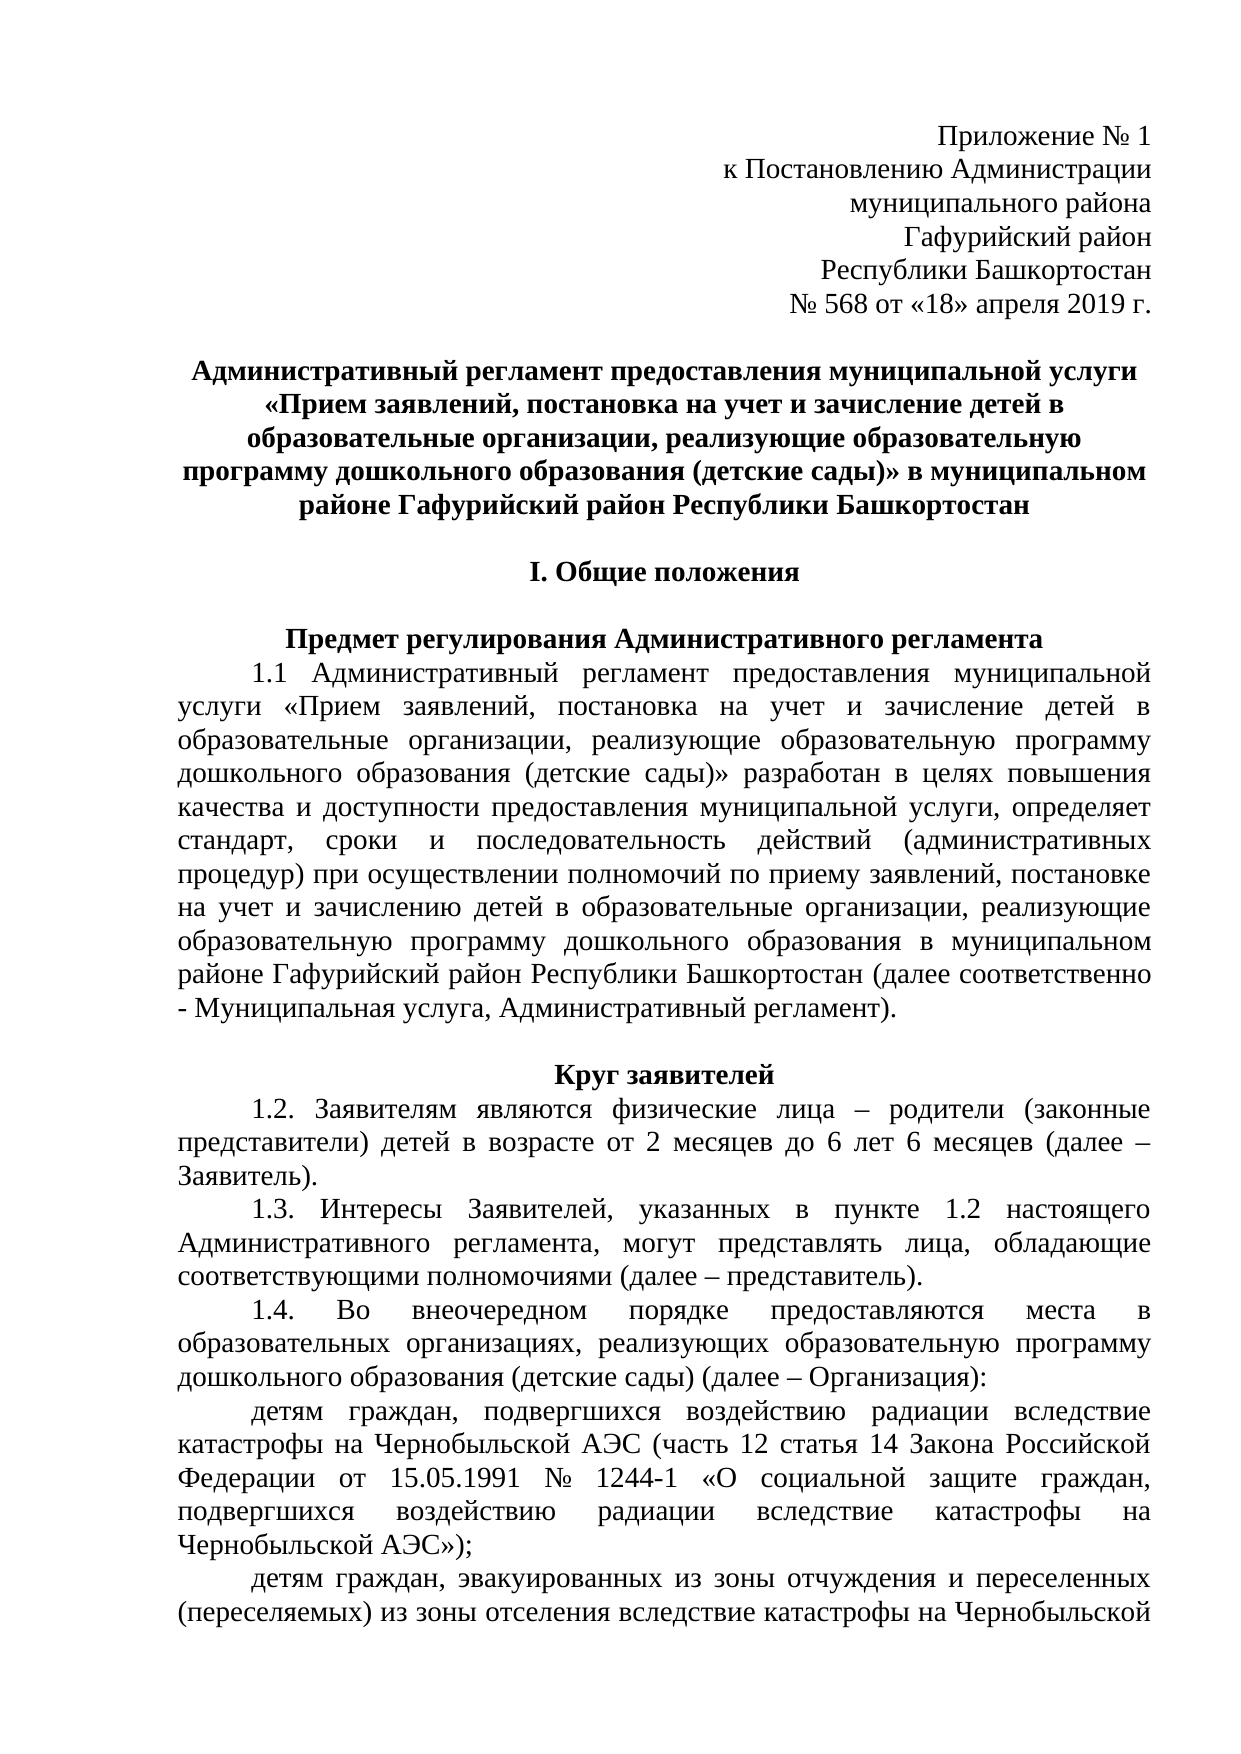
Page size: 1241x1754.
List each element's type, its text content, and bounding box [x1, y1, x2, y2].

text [177, 1560, 1152, 1627]
text Предмет регулирования Административного регламента [177, 621, 1152, 655]
text Гафурийский район [177, 219, 1152, 252]
text № 568 от «18» апреля 2019 г. [177, 286, 1152, 319]
text Республики Башкортостан [177, 252, 1152, 286]
text Приложение № 1 [177, 118, 1152, 152]
text I. Общие положения [177, 554, 1152, 588]
text Административный регламент предоставления муниципальной услуги «Прием заявлений, постановка на учет и зачисление детей в образовательные организации, реализующие образовательную программу дошкольного образования (детские сады)» в муниципальном районе Гафурийский район Республики Башкортостан [177, 353, 1152, 521]
text 1.1 Административный регламент предоставления муниципальной услуги «Прием заявлений, постановка на учет и зачисление детей в образовательные организации, реализующие образовательную программу дошкольного образования (детские сады)» разработан в целях повышения качества и доступности предоставления муниципальной услуги, определяет стандарт, сроки и последовательность действий (административных процедур) при осуществлении полномочий по приему заявлений, постановке на учет и зачислению детей в образовательные организации, реализующие образовательную программу дошкольного образования в муниципальном районе Гафурийский район Республики Башкортостан (далее соответственно - Муниципальная услуга, Административный регламент). [177, 655, 1152, 1024]
text к Постановлению Администрации [177, 152, 1152, 185]
text 1.2. Заявителям являются физические лица – родители (законные представители) детей в возрасте от 2 месяцев до 6 лет 6 месяцев (далее – Заявитель). [177, 1091, 1152, 1191]
text 1.3. Интересы Заявителей, указанных в пункте 1.2 настоящего Административного регламента, могут представлять лица, обладающие соответствующими полномочиями (далее – представитель). [177, 1191, 1152, 1292]
text Круг заявителей [177, 1057, 1152, 1091]
text детям граждан, подвергшихся воздействию радиации вследствие катастрофы на Чернобыльской АЭС (часть 12 статья 14 Закона Российской Федерации от 15.05.1991 № 1244-1 «О социальной защите граждан, подвергшихся воздействию радиации вследствие катастрофы на Чернобыльской АЭС»); [177, 1393, 1152, 1560]
text 1.4. Во внеочередном порядке предоставляются места в образовательных организациях, реализующих образовательную программу дошкольного образования (детские сады) (далее – Организация): [177, 1292, 1152, 1393]
text муниципального района [177, 185, 1152, 219]
